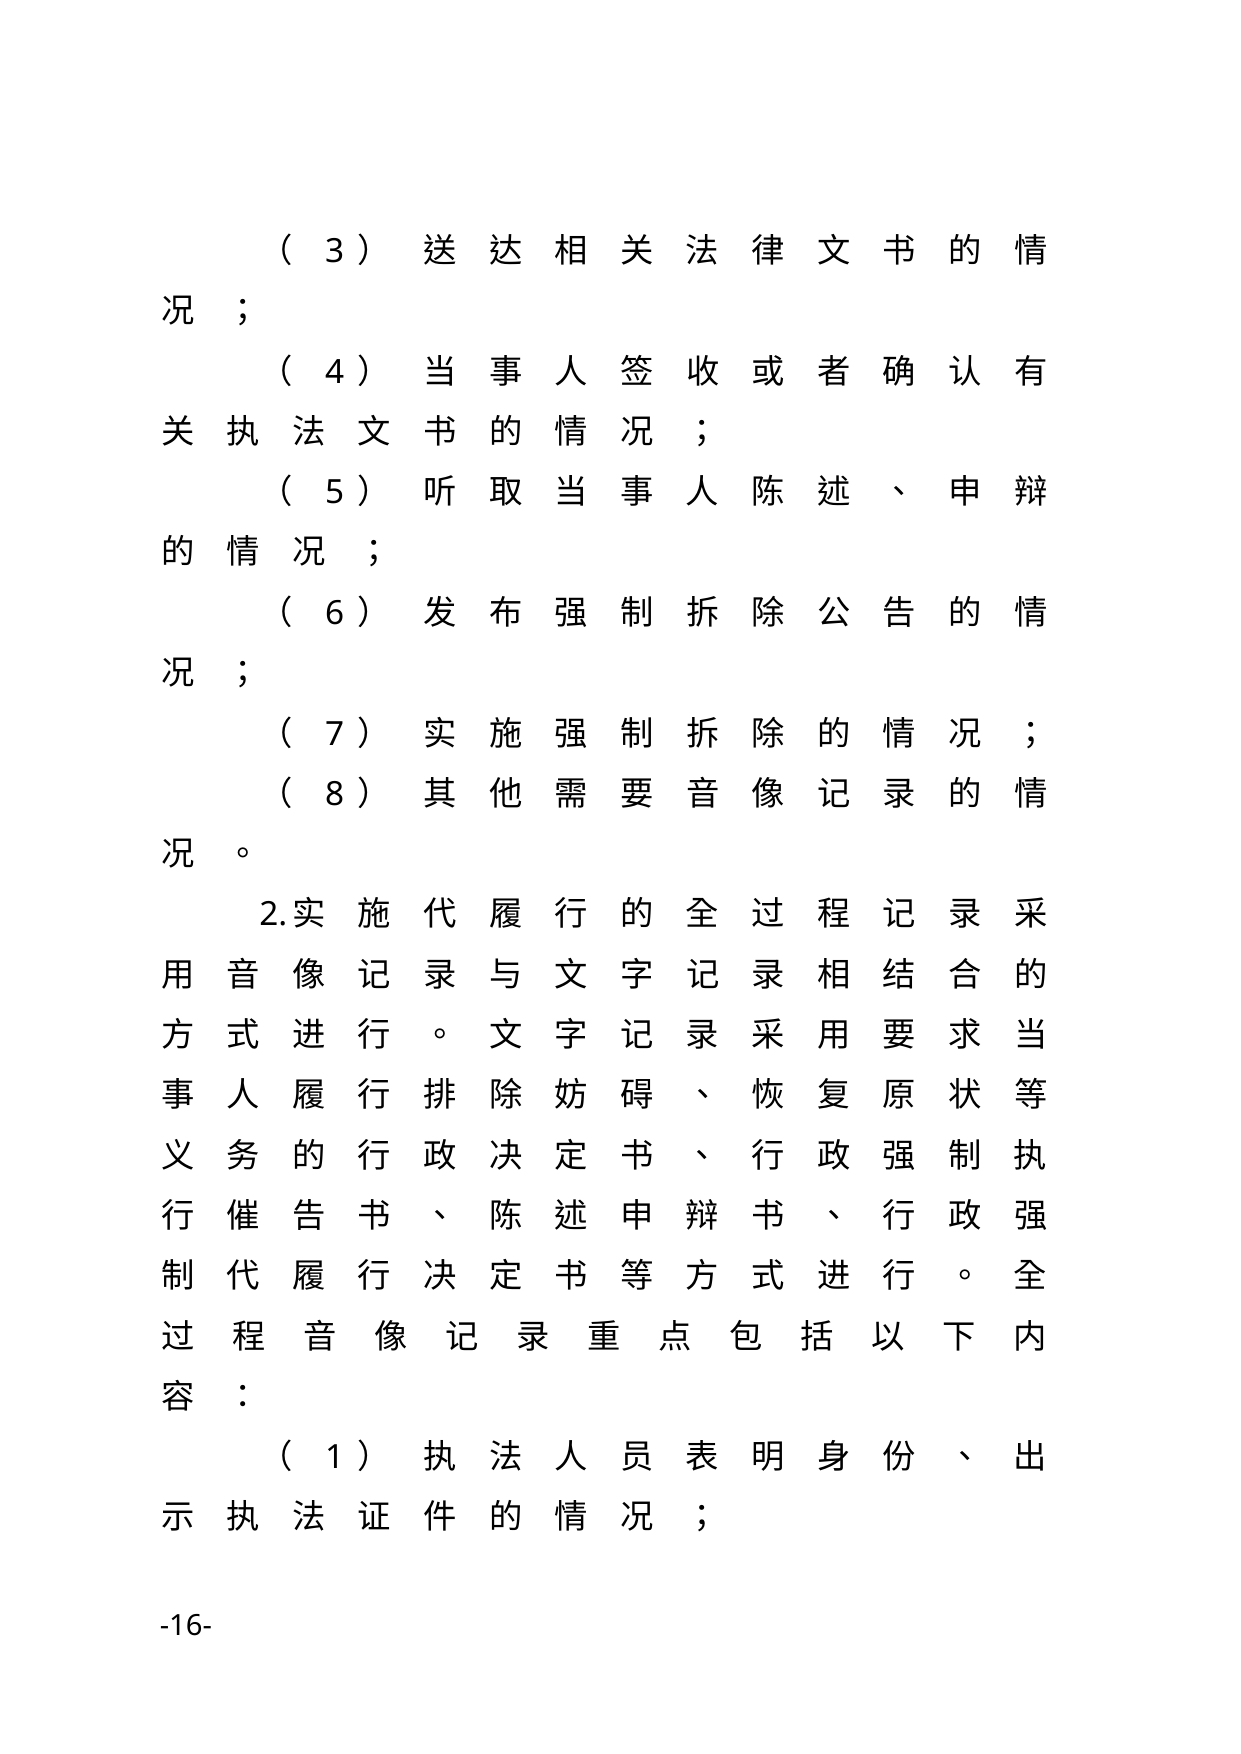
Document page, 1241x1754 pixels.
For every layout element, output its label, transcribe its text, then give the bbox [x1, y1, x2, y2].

text （7）实施强制拆除的情况； [161, 702, 1079, 762]
text （6）发布强制拆除公告的情况； [161, 581, 1079, 702]
text （5）听取当事人陈述、申辩的情况； [161, 461, 1079, 581]
text （1）执法人员表明身份、出示执法证件的情况； [161, 1426, 1079, 1546]
text （8）其他需要音像记录的情况。 [161, 762, 1079, 883]
text 2.实施代履行的全过程记录采用音像记录与文字记录相结合的方式进行。文字记录采用要求当事人履行排除妨碍、恢复原状等义务的行政决定书、行政强制执行催告书、陈述申辩书、行政强制代履行决定书等方式进行。全过程音像记录重点包括以下内容： [161, 883, 1079, 1426]
text （4）当事人签收或者确认有关执法文书的情况； [161, 340, 1079, 461]
text （3）送达相关法律文书的情况； [161, 219, 1079, 340]
